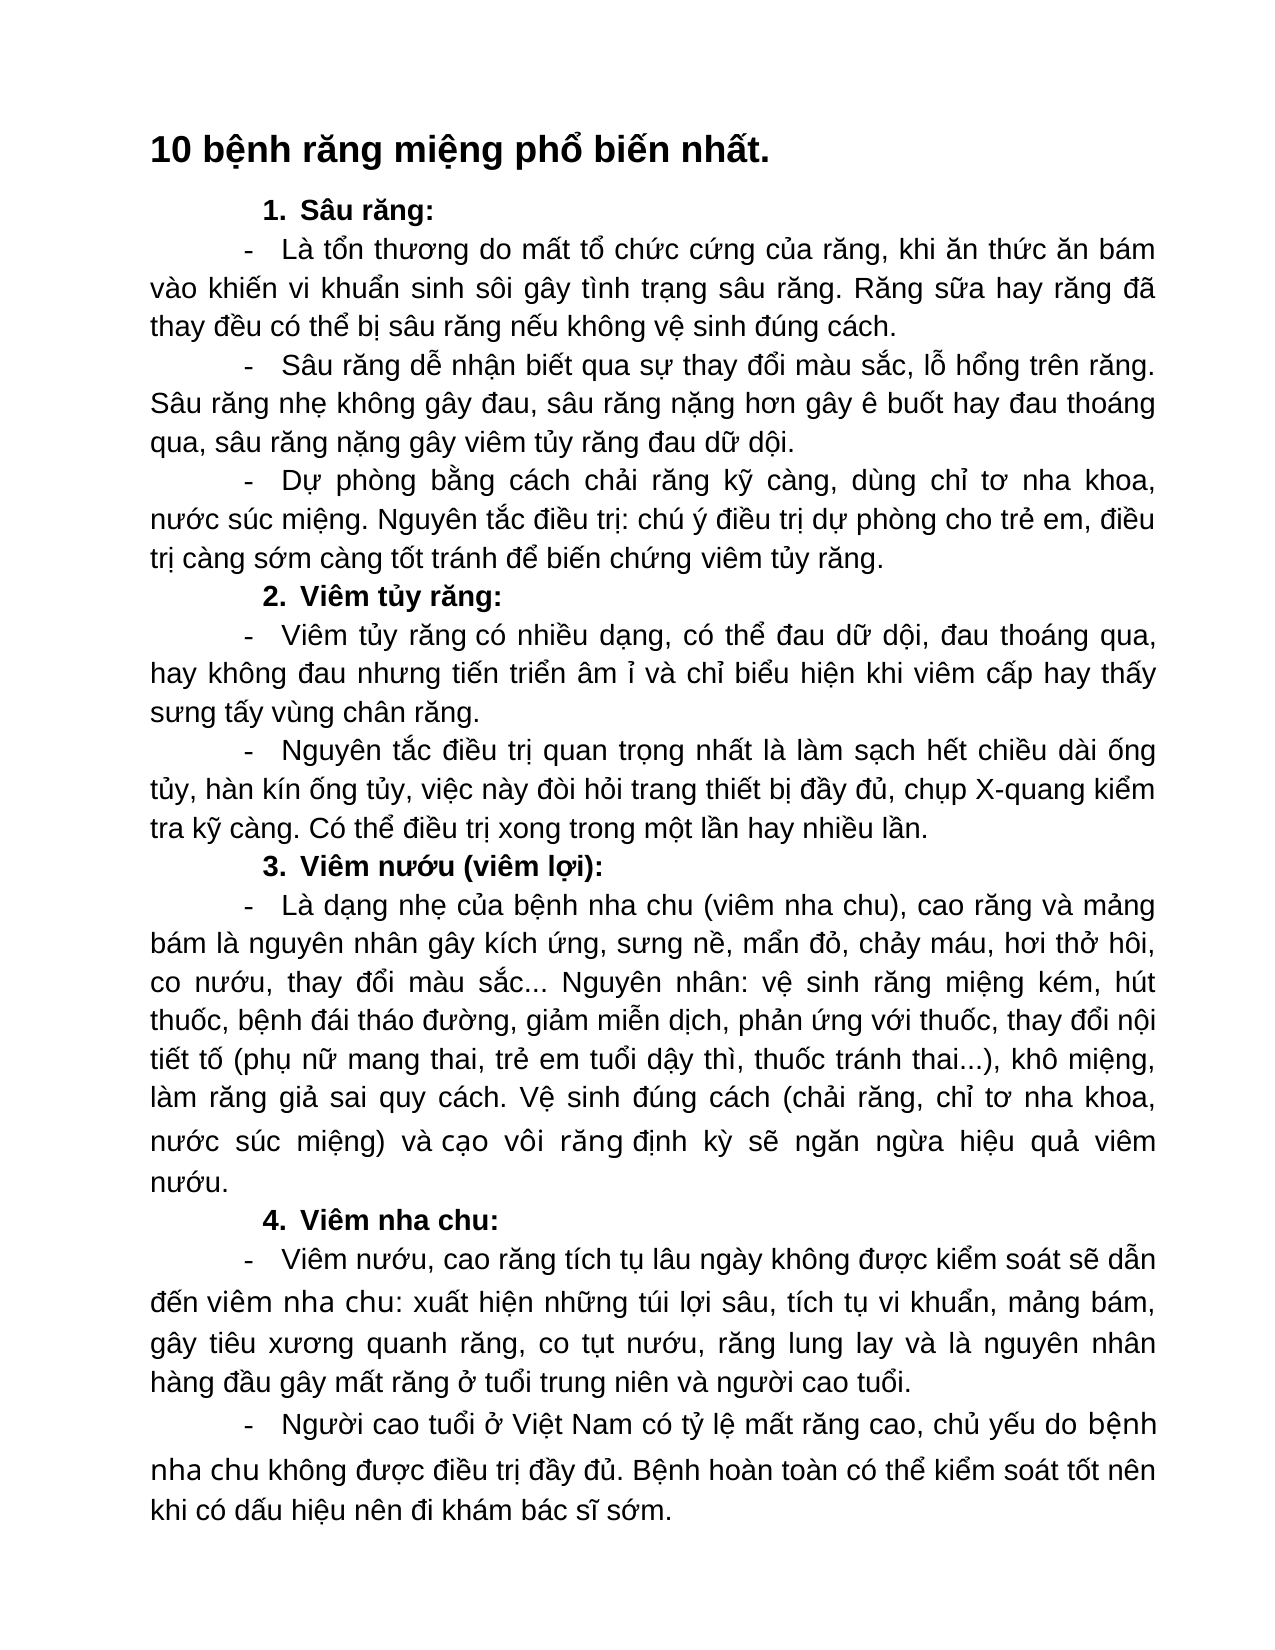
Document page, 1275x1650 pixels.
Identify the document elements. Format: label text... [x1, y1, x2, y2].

list Là dạng nhẹ của bệnh nha chu (viêm nha chu), cao răng và mảng bám là nguyên nhân gây kích ứng, sưng nề, mẩn đỏ, chảy máu, hơi thở hôi, co nướu, thay đổi màu sắc... Nguyên nhân: vệ sinh răng miệng kém, hút thuốc, bệnh đái tháo đường, giảm miễn dịch, phản ứng với thuốc, thay đổi nội tiết tố (phụ nữ mang thai, trẻ em tuổi dậy thì, thuốc tránh thai...), khô miệng, làm răng giả sai quy cách. Vệ sinh đúng cách (chải răng, chỉ tơ nha khoa, nước súc miệng) và cạo vôi răng định kỳ sẽ ngăn ngừa hiệu quả viêm nướu. [150, 888, 1158, 1198]
list Sâu răng dễ nhận biết qua sự thay đổi màu sắc, lỗ hổng trên răng. Sâu răng nhẹ không gây đau, sâu răng nặng hơn gây ê buốt hay đau thoáng qua, sâu răng nặng gây viêm tủy răng đau dữ dội. [150, 348, 1158, 458]
list Viêm nướu, cao răng tích tụ lâu ngày không được kiểm soát sẽ dẫn đến viêm nha chu: xuất hiện những túi lợi sâu, tích tụ vi khuẩn, mảng bám, gây tiêu xương quanh răng, co tụt nướu, răng lung lay và là nguyên nhân hàng đầu gây mất răng ở tuổi trung niên và người cao tuổi. [150, 1242, 1158, 1398]
list Viêm tủy răng: [262, 579, 1125, 613]
list Dự phòng bằng cách chải răng kỹ càng, dùng chỉ tơ nha khoa, nước súc miệng. Nguyên tắc điều trị: chú ý điều trị dự phòng cho trẻ em, điều trị càng sớm càng tốt tránh để biến chứng viêm tủy răng. [150, 463, 1158, 574]
list Nguyên tắc điều trị quan trọng nhất là làm sạch hết chiều dài ống tủy, hàn kín ống tủy, việc này đòi hỏi trang thiết bị đầy đủ, chụp X-quang kiểm tra kỹ càng. Có thể điều trị xong trong một lần hay nhiều lần. [150, 733, 1158, 844]
list Sâu răng: [262, 193, 1125, 227]
list Viêm nướu (viêm lợi): [262, 849, 1125, 883]
list Viêm nha chu: [262, 1203, 1125, 1237]
subtitle 10 bệnh răng miệng phổ biến nhất. [150, 127, 1125, 170]
list Người cao tuổi ở Việt Nam có tỷ lệ mất răng cao, chủ yếu do bệnh nha chu không được điều trị đầy đủ. Bệnh hoàn toàn có thể kiểm soát tốt nên khi có dấu hiệu nên đi khám bác sĩ sớm. [150, 1403, 1158, 1527]
list Viêm tủy răng có nhiều dạng, có thể đau dữ dội, đau thoáng qua, hay không đau nhưng tiến triển âm ỉ và chỉ biểu hiện khi viêm cấp hay thấy sưng tấy vùng chân răng. [150, 618, 1158, 728]
list Là tổn thương do mất tổ chức cứng của răng, khi ăn thức ăn bám vào khiến vi khuẩn sinh sôi gây tình trạng sâu răng. Răng sữa hay răng đã thay đều có thể bị sâu răng nếu không vệ sinh đúng cách. [150, 232, 1158, 343]
